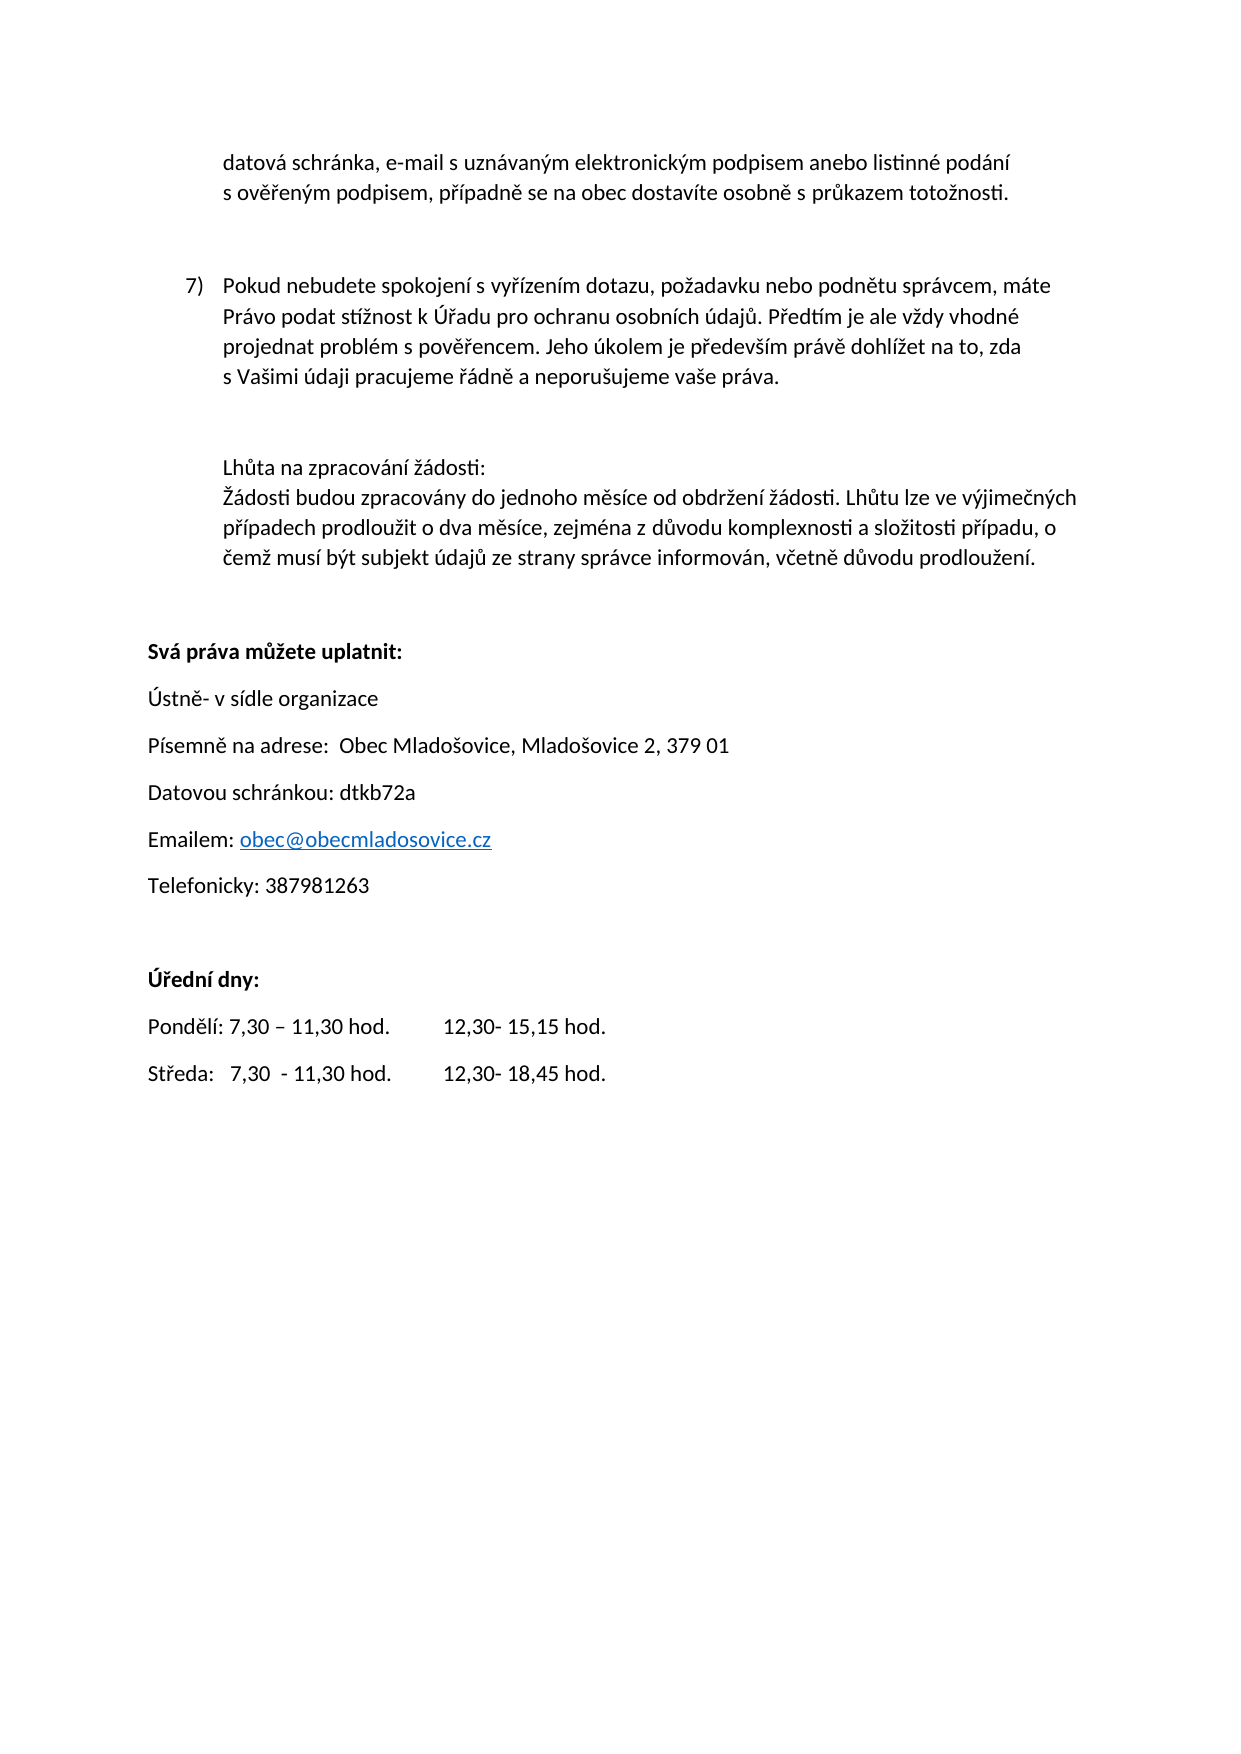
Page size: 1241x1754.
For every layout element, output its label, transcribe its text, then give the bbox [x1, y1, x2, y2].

text Datovou schránkou: dtkb72a [148, 778, 1093, 806]
text Svá práva můžete uplatnit: [148, 637, 1093, 665]
list Pokud nebudete spokojení s vyřízením dotazu, požadavku nebo podnětu správcem, máte [185, 272, 1093, 299]
text Emailem: obec@obecmladosovice.cz [148, 825, 1093, 853]
text Středa: 7,30 - 11,30 hod. 12,30- 18,45 hod. [148, 1059, 1093, 1087]
text Pondělí: 7,30 – 11,30 hod. 12,30- 15,15 hod. [148, 1012, 1093, 1040]
text Písemně na adrese: Obec Mladošovice, Mladošovice 2, 379 01 [148, 731, 1093, 759]
text Telefonicky: 387981263 [148, 872, 1093, 899]
list Právo podat stížnost k Úřadu pro ochranu osobních údajů. Předtím je ale vždy vhodné projednat problém s pověřencem. Jeho úkolem je především právě dohlížet na to, zda s Vašimi údaji pracujeme řádně a neporušujeme vaše práva. [223, 302, 1093, 390]
text Ústně- v sídle organizace [148, 684, 1093, 712]
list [185, 148, 1093, 206]
list Žádosti budou zpracovány do jednoho měsíce od obdržení žádosti. Lhůtu lze ve výjimečných případech prodloužit o dva měsíce, zejména z důvodu komplexnosti a složitosti případu, o čemž musí být subjekt údajů ze strany správce informován, včetně důvodu prodloužení. [223, 483, 1093, 571]
text Úřední dny: [148, 965, 1093, 993]
list Lhůta na zpracování žádosti: [223, 453, 1093, 481]
